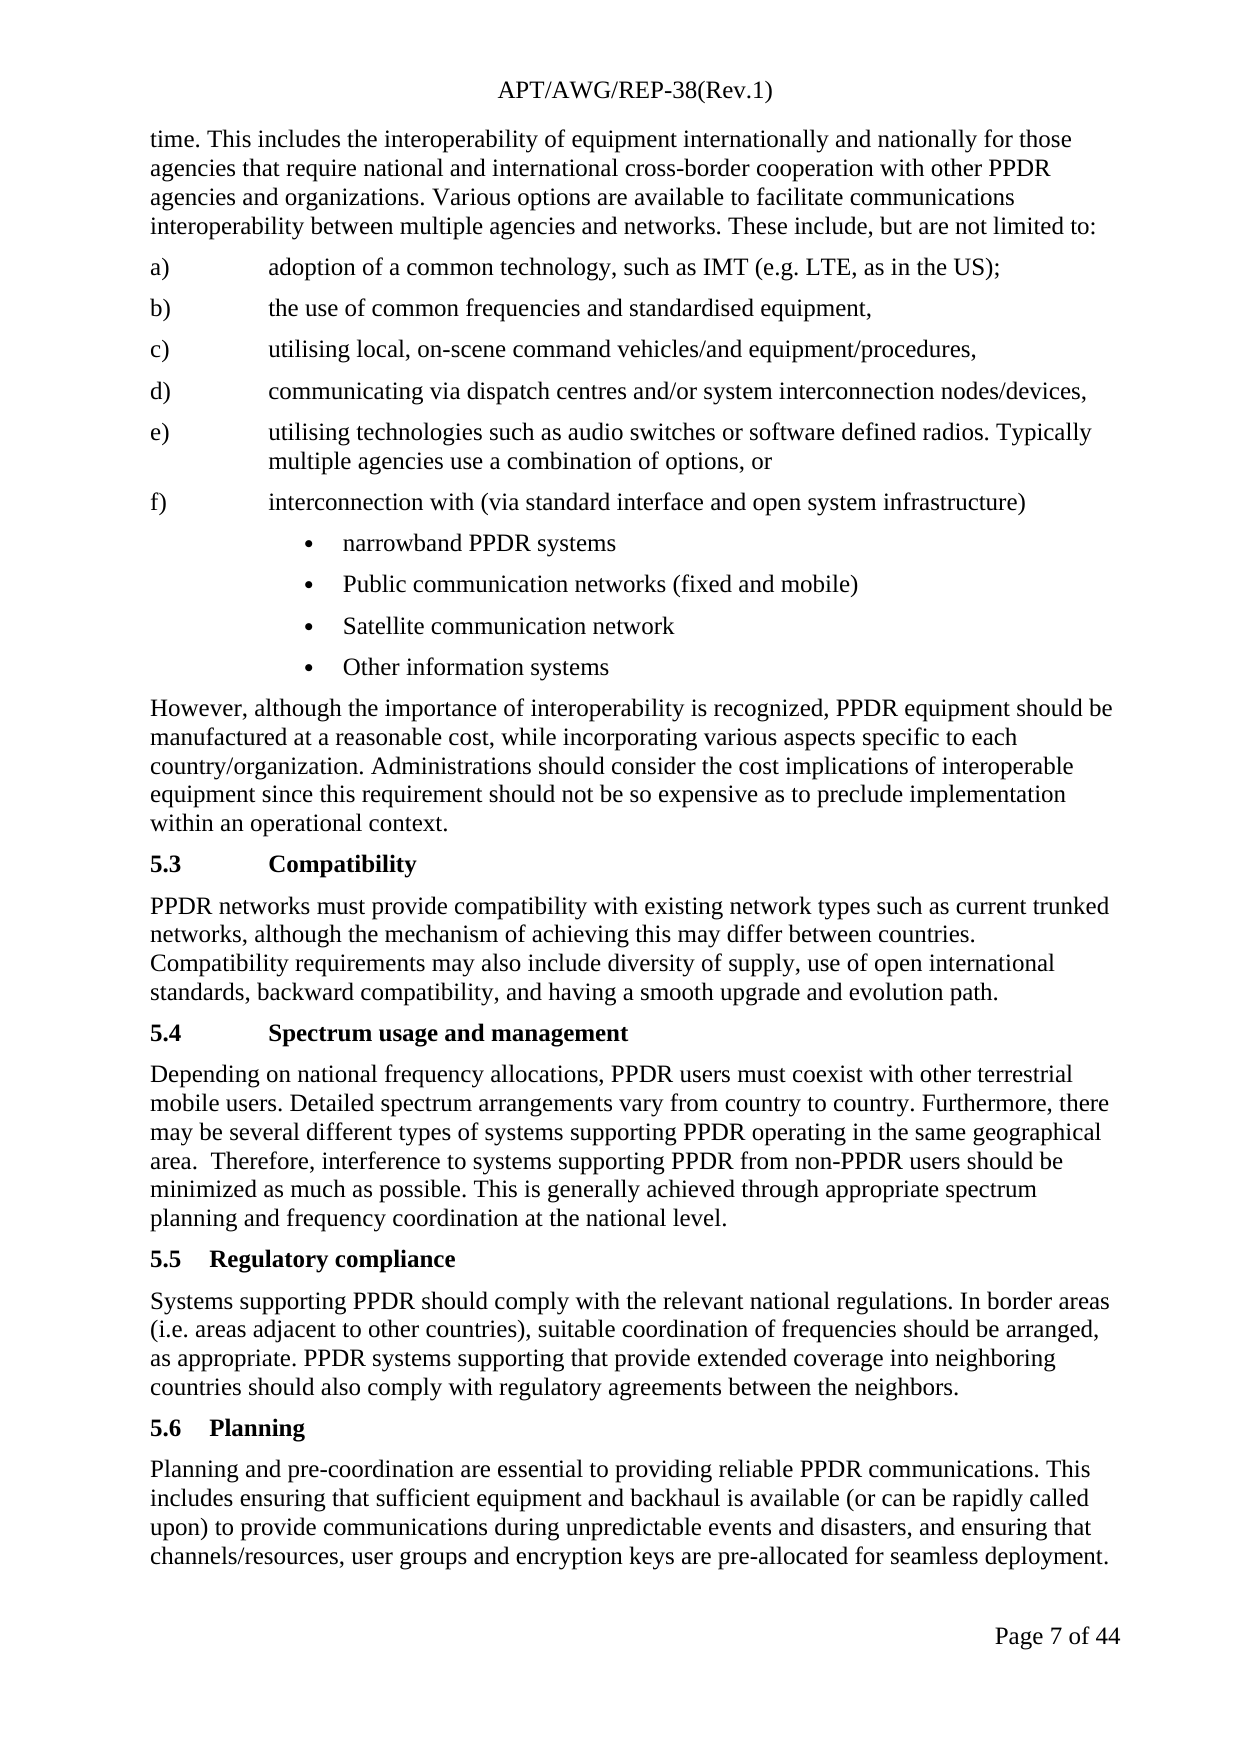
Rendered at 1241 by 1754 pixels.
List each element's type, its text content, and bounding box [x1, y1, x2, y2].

text 5.4 Spectrum usage and management [150, 1018, 1120, 1047]
text d) communicating via dispatch centres and/or system interconnection nodes/devices, [150, 376, 1120, 404]
text 5.3 Compatibility [150, 849, 1120, 878]
text f) interconnection with (via standard interface and open system infrastructure) [150, 487, 1120, 516]
list narrowband PPDR systems [305, 528, 1120, 557]
text Depending on national frequency allocations, PPDR users must coexist with other terrestrial mobile users. Detailed spectrum arrangements vary from country to country. Furthermore, there may be several different types of systems supporting PPDR operating in the same geographical area. Therefore, interference to systems supporting PPDR from non-PPDR users should be minimized as much as possible. This is generally achieved through appropriate spectrum planning and frequency coordination at the national level. [150, 1059, 1120, 1232]
text c) utilising local, on-scene command vehicles/and equipment/procedures, [150, 334, 1120, 363]
text e) utilising technologies such as audio switches or software defined radios. Typically multiple agencies use a combination of options, or [150, 417, 1120, 474]
list Public communication networks (fixed and mobile) [305, 569, 1120, 598]
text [150, 124, 1120, 239]
text b) the use of common frequencies and standardised equipment, [150, 293, 1120, 322]
text Systems supporting PPDR should comply with the relevant national regulations. In border areas (i.e. areas adjacent to other countries), suitable coordination of frequencies should be arranged, as appropriate. PPDR systems supporting that provide extended coverage into neighboring countries should also comply with regulatory agreements between the neighbors. [150, 1286, 1120, 1401]
text 5.5 Regulatory compliance [150, 1244, 1120, 1273]
list Satellite communication network [305, 611, 1120, 639]
text a) adoption of a common technology, such as IMT (e.g. LTE, as in the US); [150, 252, 1120, 281]
text 5.6 Planning [150, 1413, 1120, 1442]
list Other information systems [305, 652, 1120, 681]
text PPDR networks must provide compatibility with existing network types such as current trunked networks, although the mechanism of achieving this may differ between countries. Compatibility requirements may also include diversity of supply, use of open international standards, backward compatibility, and having a smooth upgrade and evolution path. [150, 891, 1120, 1006]
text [150, 1454, 1120, 1569]
text However, although the importance of interoperability is recognized, PPDR equipment should be manufactured at a reasonable cost, while incorporating various aspects specific to each country/organization. Administrations should consider the cost implications of interoperable equipment since this requirement should not be so expensive as to preclude implementation within an operational context. [150, 693, 1120, 837]
